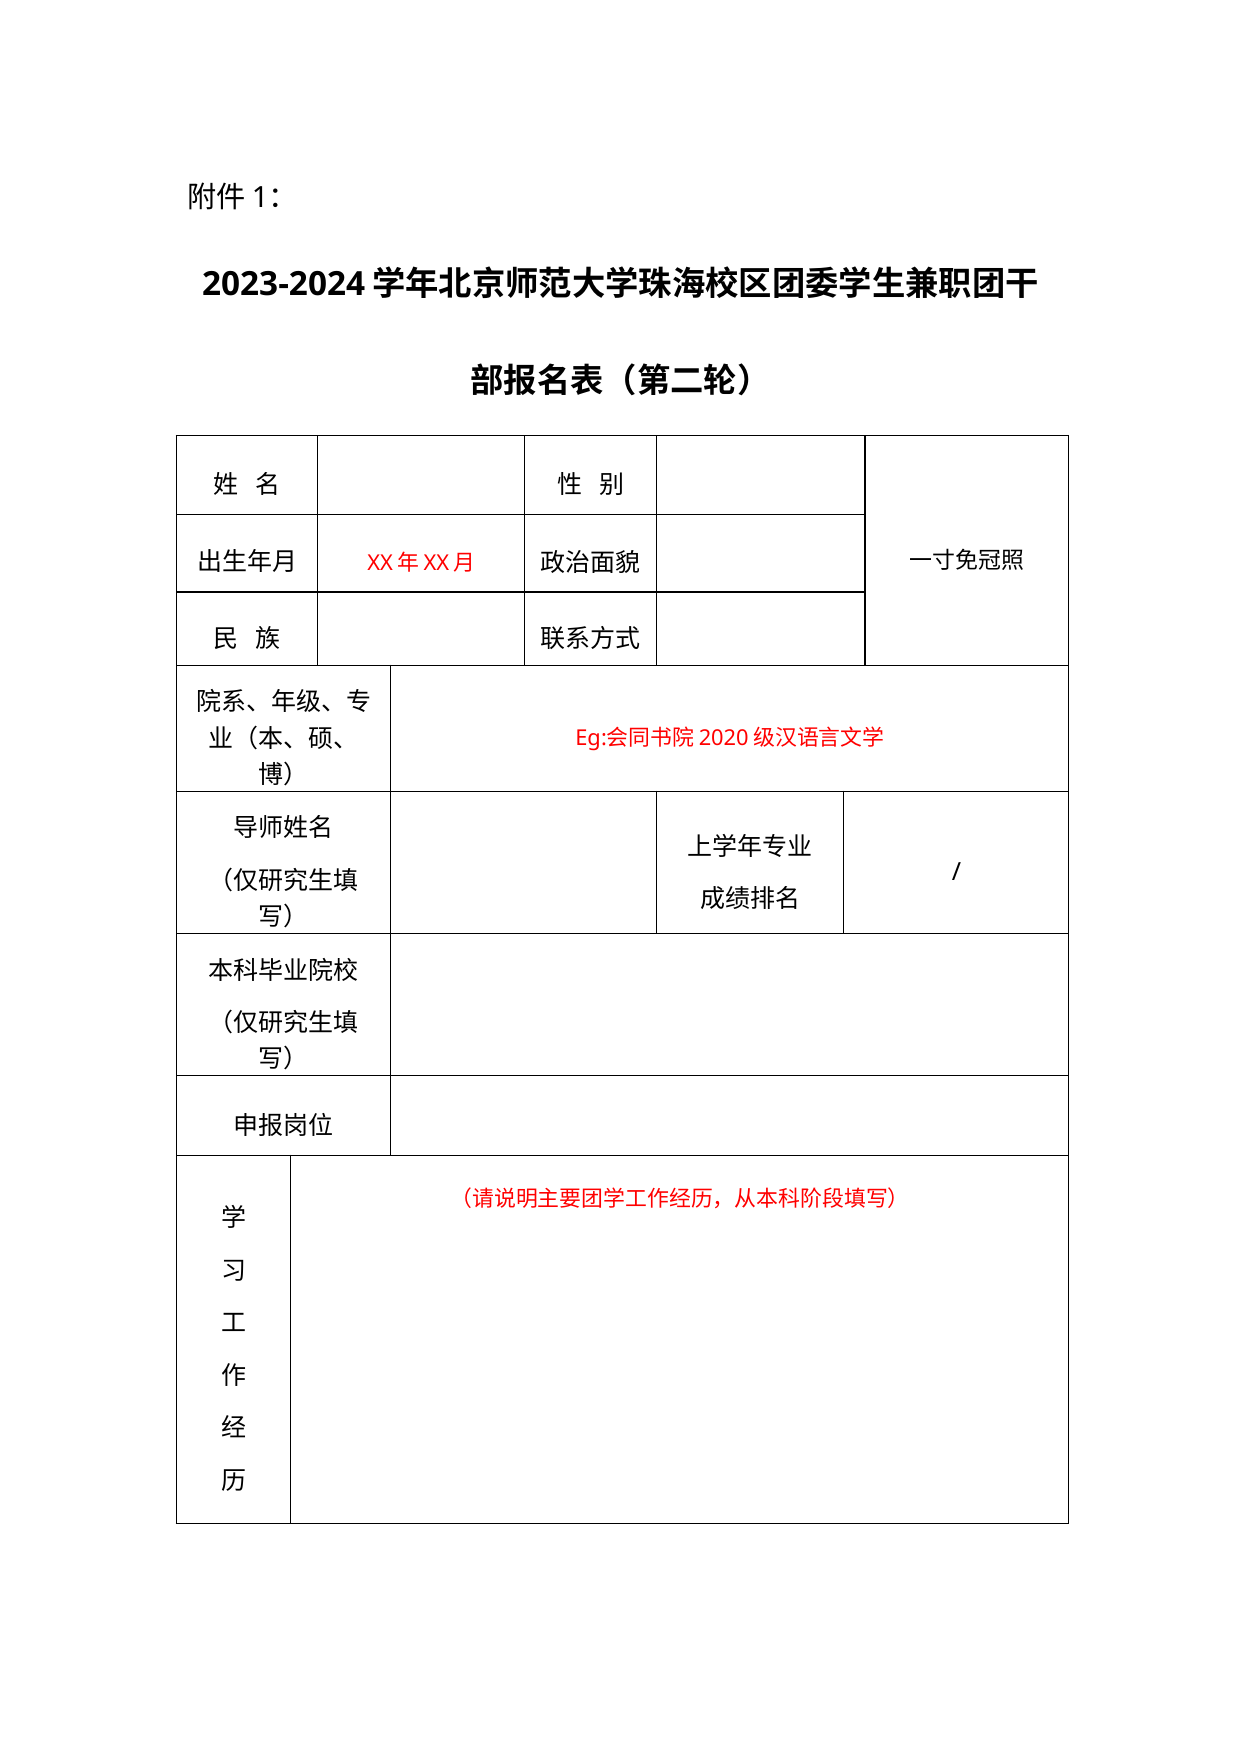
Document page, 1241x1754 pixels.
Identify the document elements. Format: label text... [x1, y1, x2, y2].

table_cell / [844, 792, 1068, 933]
table_cell 出生年月 [177, 515, 317, 591]
table_cell 上学年专业 成绩排名 [657, 792, 843, 933]
table_cell 院系、年级、专业（本、硕、博） [177, 666, 390, 791]
table_cell 学 习 工 作 经 历 [177, 1156, 290, 1523]
table_cell [391, 792, 656, 933]
table_cell 民 族 [177, 593, 317, 664]
table_cell 申报岗位 [177, 1076, 390, 1154]
table_cell [391, 1076, 1068, 1154]
table_cell 本科毕业院校 （仅研究生填写） [177, 934, 390, 1075]
table_cell [318, 593, 524, 664]
table_cell 导师姓名 （仅研究生填写） [177, 792, 390, 933]
table_cell 政治面貌 [525, 515, 656, 591]
table_cell Eg:会同书院2020级汉语言文学 [391, 666, 1068, 791]
table_cell [391, 934, 1068, 1075]
table_header 姓 名 [177, 436, 317, 513]
table_cell （请说明主要团学工作经历，从本科阶段填写） [291, 1156, 1068, 1523]
text 2023-2024学年北京师范大学珠海校区团委学生兼职团干部报名表（第二轮） [187, 248, 1053, 411]
table_header [657, 436, 864, 513]
table_cell 联系方式 [525, 593, 656, 664]
table_header 性 别 [525, 436, 656, 513]
table_cell [657, 593, 864, 664]
table_header [318, 436, 524, 513]
table_header 一寸免冠照 [866, 436, 1068, 664]
text 附件1： [187, 162, 1053, 227]
table_cell [657, 515, 864, 591]
table_cell XX年XX月 [318, 515, 524, 591]
